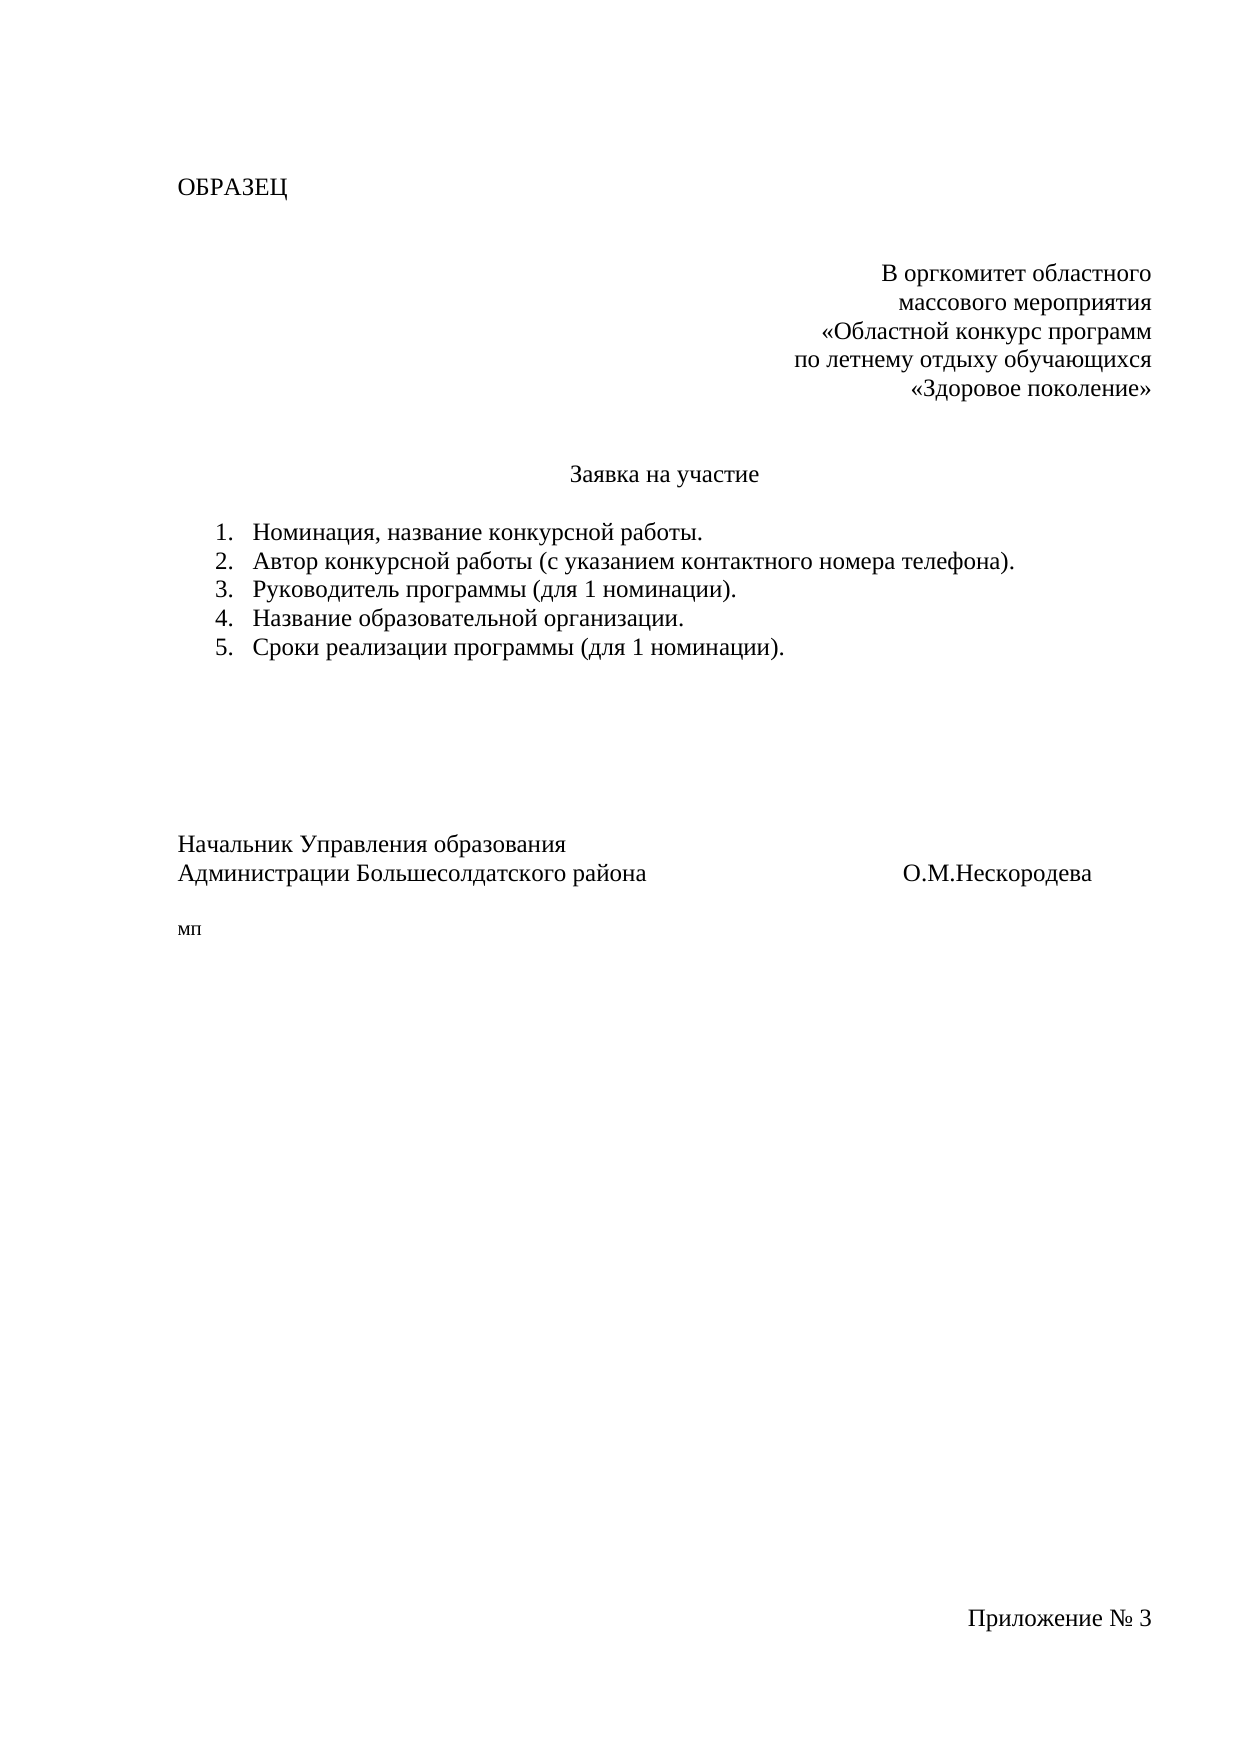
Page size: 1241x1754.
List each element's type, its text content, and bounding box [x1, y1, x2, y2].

text массового мероприятия [177, 287, 1152, 316]
list Автор конкурсной работы (с указанием контактного номера телефона). [215, 546, 1152, 574]
text Приложение № 3 [177, 1603, 1152, 1632]
text «Здоровое поколение» [177, 373, 1152, 402]
text В оргкомитет областного [177, 258, 1152, 287]
text «Областной конкурс программ [177, 316, 1152, 344]
text мп [177, 915, 1152, 939]
text по летнему отдыху обучающихся [177, 344, 1152, 373]
text ОБРАЗЕЦ [177, 172, 1152, 201]
list Сроки реализации программы (для 1 номинации). [215, 632, 1152, 661]
text Начальник Управления образования [177, 829, 1152, 858]
text Заявка на участие [177, 459, 1152, 488]
list Руководитель программы (для 1 номинации). [215, 574, 1152, 603]
list Номинация, название конкурсной работы. [215, 517, 1152, 546]
text Администрации Большесолдатского района О.М.Нескородева [177, 858, 1152, 887]
list Название образовательной организации. [215, 603, 1152, 632]
